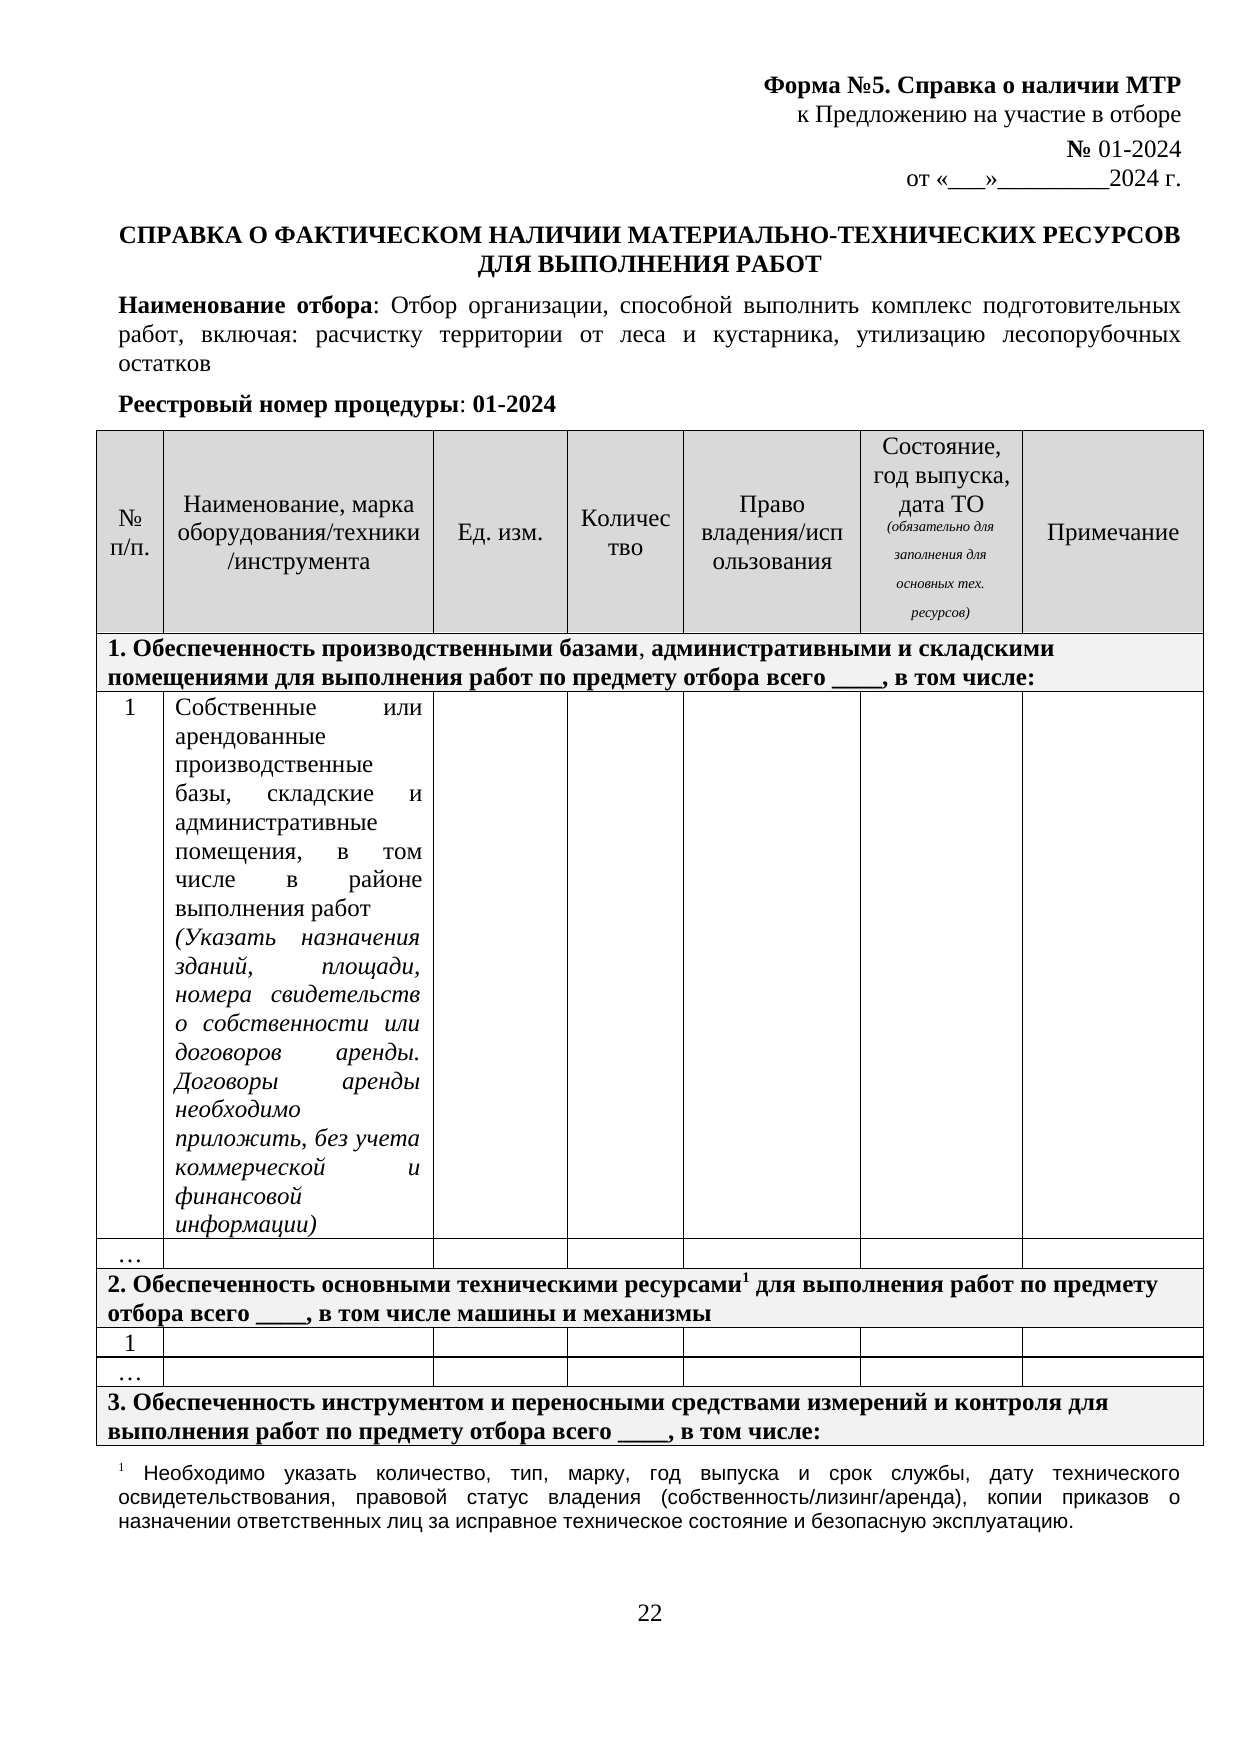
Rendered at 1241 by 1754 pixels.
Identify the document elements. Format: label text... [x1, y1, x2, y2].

table_cell [684, 692, 860, 1238]
table_cell [568, 1239, 683, 1268]
table_cell [164, 1328, 433, 1356]
text к Предложению на участие в отборе [118, 99, 1181, 128]
table_cell [1023, 1239, 1203, 1268]
table_header Ед. изм. [434, 431, 567, 632]
table_cell 1. Обеспеченность производственными базами, административными и складскими помещениями для выполнения работ по предмету отбора всего ____, в том числе: [97, 634, 1203, 691]
table_cell [434, 1358, 567, 1386]
table_cell [164, 1239, 433, 1268]
text Реестровый номер процедуры: 01-2024 [118, 389, 1181, 418]
table_cell [568, 1328, 683, 1356]
table_cell 1 [97, 1328, 163, 1356]
text № 01-2024 [118, 134, 1181, 163]
table_cell [684, 1239, 860, 1268]
table_cell … [97, 1239, 163, 1268]
table_cell [1023, 1358, 1203, 1386]
table_cell [568, 692, 683, 1238]
table_cell [684, 1358, 860, 1386]
text Наименование отбора: Отбор организации, способной выполнить комплекс подготовительных работ, включая: расчистку территории от леса и кустарника, утилизацию лесопорубочных остатков [118, 290, 1181, 376]
table_cell [1023, 692, 1203, 1238]
table_header Право владения/использования [684, 431, 860, 632]
text от «___»_________2024 г. [118, 163, 1181, 191]
text Форма №5. Справка о наличии МТР [118, 70, 1181, 99]
table_header № п/п. [97, 431, 163, 632]
table_cell Собственные или арендованные производственные базы, складские и административные помещения, в том числе в районе выполнения работ (Указать назначения зданий, площади, номера свидетельств о собственности или договоров аренды. Договоры аренды необходимо приложить, без учета коммерческой и финансовой информации) [164, 692, 433, 1238]
table_cell … [97, 1358, 163, 1386]
table_cell [861, 692, 1022, 1238]
table_cell [568, 1358, 683, 1386]
table_cell [861, 1239, 1022, 1268]
table_cell 1 [97, 692, 163, 1238]
table_cell [1023, 1328, 1203, 1356]
table_header Количество [568, 431, 683, 632]
table_header Примечание [1023, 431, 1203, 632]
table_header Состояние, год выпуска, дата ТО (обязательно для заполнения для основных тех. ресурсов) [861, 431, 1022, 632]
table_cell [434, 1239, 567, 1268]
table_cell 3. Обеспеченность инструментом и переносными средствами измерений и контроля для выполнения работ по предмету отбора всего ____, в том числе: [97, 1387, 1203, 1445]
table_cell [684, 1328, 860, 1356]
table_cell [861, 1328, 1022, 1356]
table_cell [434, 1328, 567, 1356]
table_header Наименование, марка оборудования/техники/инструмента [164, 431, 433, 632]
table_cell 2. Обеспеченность основными техническими ресурсами для выполнения работ по предмету отбора всего ____, в том числе машины и механизмы [97, 1269, 1203, 1327]
table_cell [434, 692, 567, 1238]
text СПРАВКА О ФАКТИЧЕСКОМ НАЛИЧИИ МАТЕРИАЛЬНО-ТЕХНИЧЕСКИХ РЕСУРСОВ ДЛЯ ВЫПОЛНЕНИЯ РАБОТ [118, 220, 1181, 278]
table_cell [164, 1358, 433, 1386]
table_cell [861, 1358, 1022, 1386]
